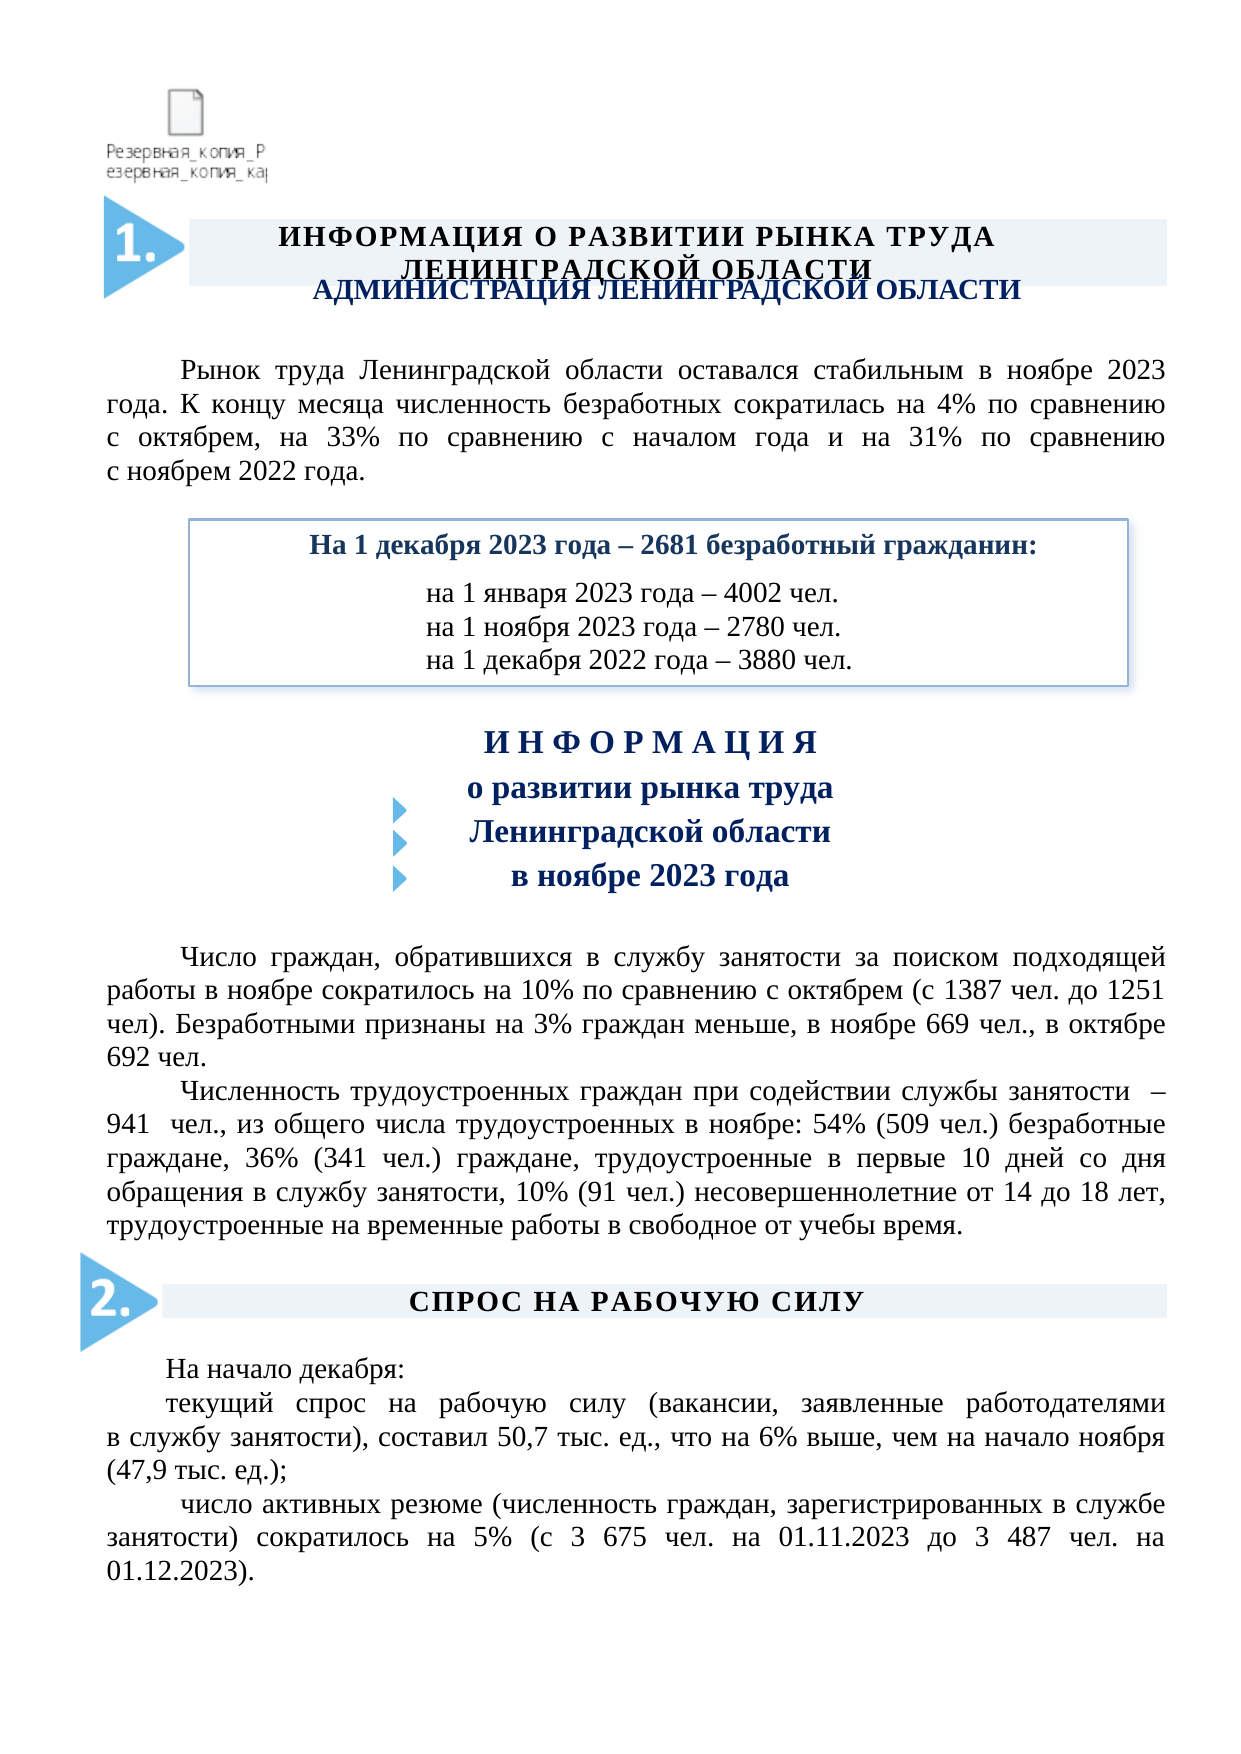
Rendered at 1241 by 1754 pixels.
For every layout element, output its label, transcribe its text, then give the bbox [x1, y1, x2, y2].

picture [72, 1248, 163, 1356]
text текущий спрос на рабочую силу (вакансии, заявленные работодателями в службу занятости), составил 50,7 тыс. ед., что на 6% выше, чем на начало ноября (47,9 тыс. ед.); [106, 1385, 1167, 1486]
text число активных резюме (численность граждан, зарегистрированных в службе занятости) сократилось на 5% (с 3 675 чел. на 01.11.2023 до 3 487 чел. на 01.12.2023). [106, 1486, 1167, 1586]
text Спрос на рабочую силу [163, 1284, 1167, 1318]
text Численность трудоустроенных граждан при содействии службы занятости – 941 чел., из общего числа трудоустроенных в ноябре: 54% (509 чел.) безработные граждане, 36% (341 чел.) граждане, трудоустроенные в первые 10 дней со дня обращения в службу занятости, 10% (91 чел.) несовершеннолетние от 14 до 18 лет, трудоустроенные на временные работы в свободное от учебы время. [106, 1073, 1167, 1241]
text На начало декабря: [106, 1352, 1167, 1385]
text Ленинградской области [190, 252, 1167, 286]
text Число граждан, обратившихся в службу занятости за поиском подходящей работы в ноябре сократилось на 10% по сравнению с октябрем (с 1387 чел. до 1251 чел). Безработными признаны на 3% граждан меньше, в ноябре 669 чел., в октябре 692 чел. [106, 939, 1167, 1073]
picture [94, 192, 190, 303]
text Рынок труда Ленинградской области оставался стабильным в ноябре 2023 года. К концу месяца численность безработных сократилась на 4% по сравнению с октябрем, на 33% по сравнению с началом года и на 31% по сравнению с ноябрем 2022 года. [106, 352, 1167, 486]
text Информация о развитии рынка труда [190, 219, 1167, 252]
